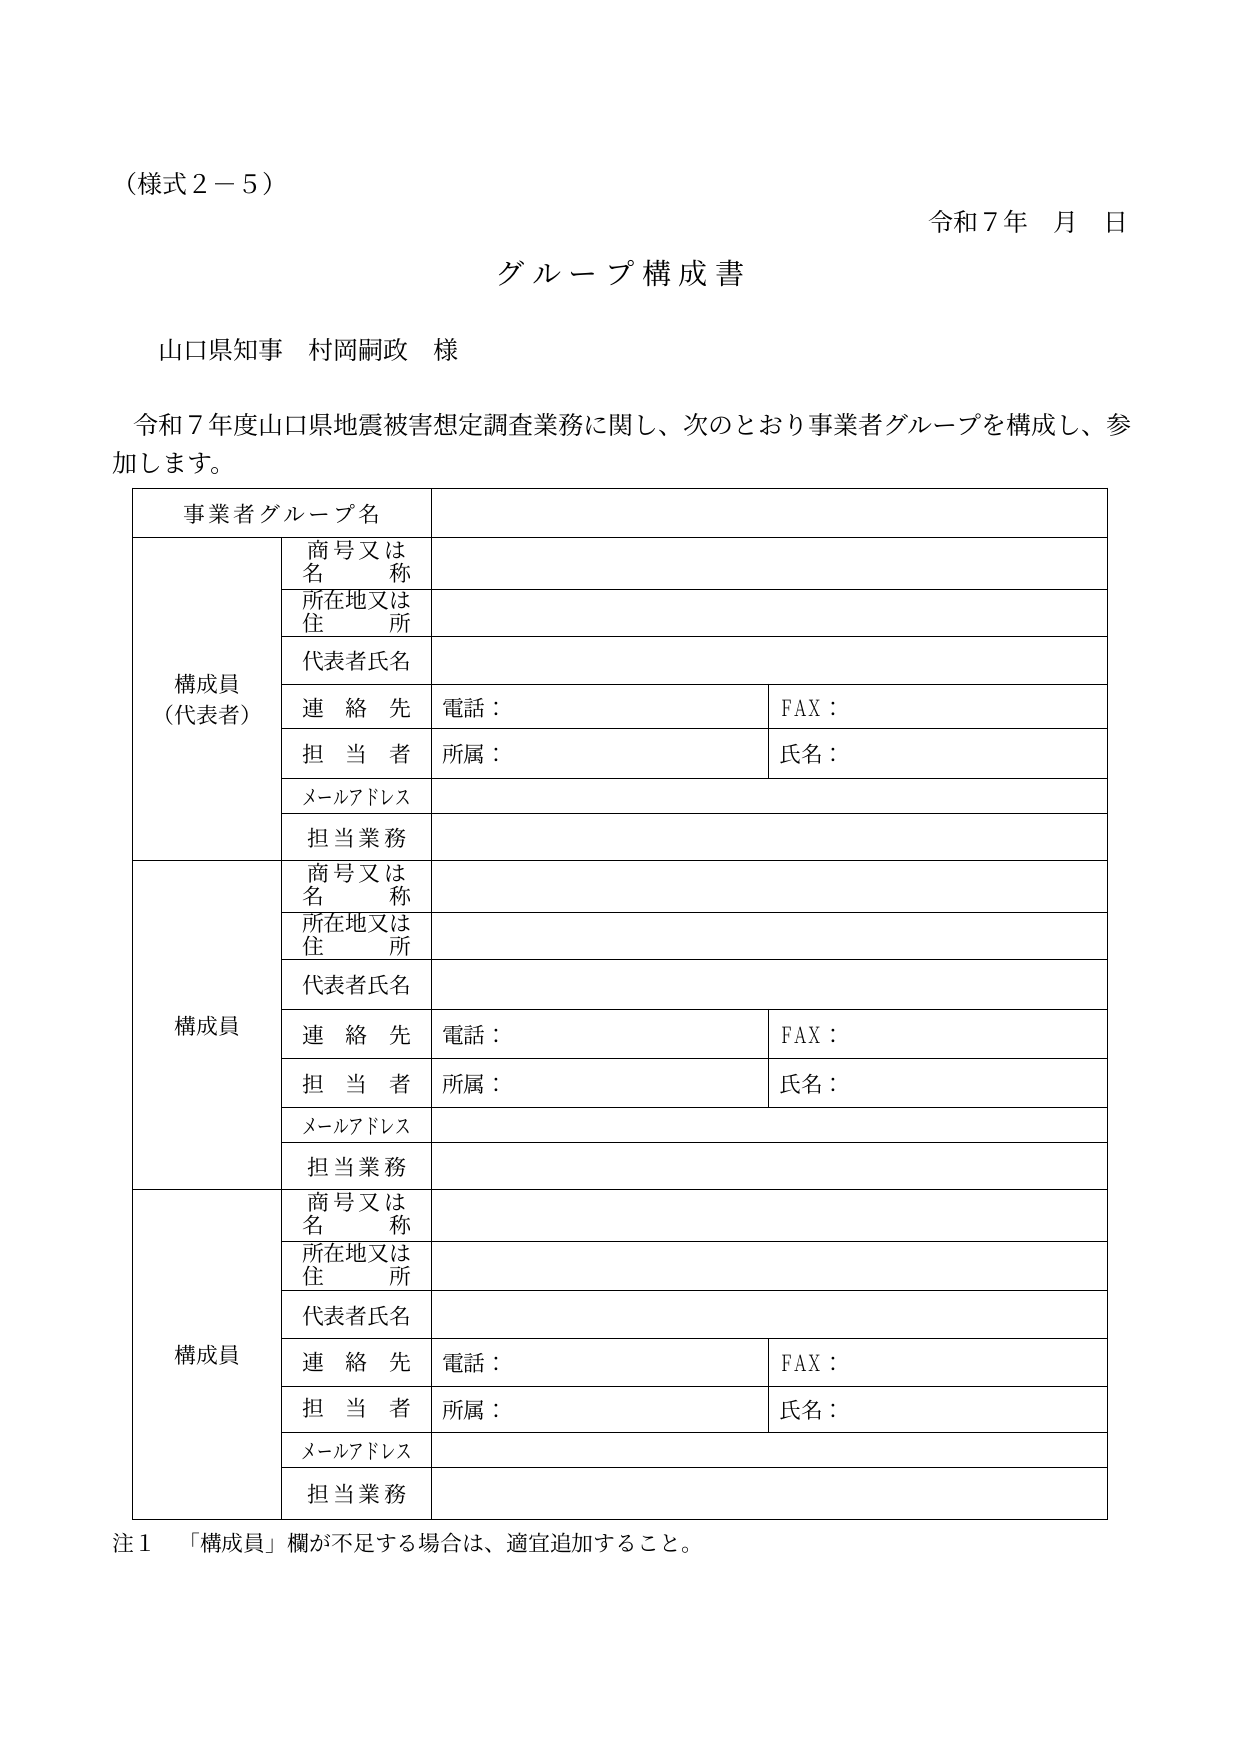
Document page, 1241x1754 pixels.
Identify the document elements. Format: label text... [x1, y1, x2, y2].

table_cell メールアドレス [282, 779, 431, 813]
table_cell 電話： [432, 1339, 768, 1386]
table_cell 商号又は 名 称 [282, 1190, 431, 1241]
table_cell 連 絡 先 [282, 1010, 431, 1058]
table_cell [432, 1190, 1107, 1241]
table_cell 構成員 [133, 1190, 281, 1519]
table_cell 担当業務 [282, 1143, 431, 1189]
table_cell [432, 1291, 1107, 1338]
table_cell 担 当 者 [282, 1387, 431, 1432]
table_header 事業者グループ名 [133, 489, 431, 537]
table_cell [432, 1468, 1107, 1519]
table_cell 商号又は 名 称 [282, 538, 431, 589]
table_cell メールアドレス [282, 1433, 431, 1467]
table_cell [432, 538, 1107, 589]
text 令和７年 月 日 [112, 202, 1128, 239]
table_cell [432, 637, 1107, 683]
table_cell [432, 913, 1107, 959]
table_cell 連 絡 先 [282, 685, 431, 728]
table_cell 担当業務 [282, 1468, 431, 1519]
table_cell 構成員 （代表者） [133, 538, 281, 859]
table_cell [432, 1108, 1107, 1142]
table_cell [432, 1433, 1107, 1467]
table_cell 担当業務 [282, 814, 431, 859]
table_cell 代表者氏名 [282, 637, 431, 683]
table_cell [432, 779, 1107, 813]
table_cell 氏名： [769, 1059, 1107, 1107]
text （様式２－５） [112, 164, 1128, 202]
table_cell 所在地又は 住 所 [282, 1242, 431, 1290]
table_header [432, 489, 1107, 537]
table_cell 連 絡 先 [282, 1339, 431, 1386]
table_cell [432, 1242, 1107, 1290]
table_cell 所属： [432, 729, 768, 778]
table_cell 電話： [432, 1010, 768, 1058]
table_cell [432, 1143, 1107, 1189]
table_cell 所属： [432, 1059, 768, 1107]
text 注１ 「構成員」欄が不足する場合は、適宜追加すること。 [112, 1524, 1128, 1561]
table_cell 代表者氏名 [282, 960, 431, 1009]
table_cell 氏名： [769, 1387, 1107, 1432]
table_cell ＦＡＸ： [769, 685, 1107, 728]
text 山口県知事 村岡嗣政 様 [112, 330, 1128, 368]
table_cell ＦＡＸ： [769, 1339, 1107, 1386]
text グ ル ー プ 構 成 書 [112, 251, 1128, 293]
table_cell 商号又は 名 称 [282, 861, 431, 912]
table_cell [432, 590, 1107, 636]
table_cell ＦＡＸ： [769, 1010, 1107, 1058]
text 令和７年度山口県地震被害想定調査業務に関し、次のとおり事業者グループを構成し、参加します。 [112, 405, 1150, 480]
table_cell 所在地又は 住 所 [282, 913, 431, 959]
table_cell メールアドレス [282, 1108, 431, 1142]
table_cell 担 当 者 [282, 1059, 431, 1107]
table_cell 代表者氏名 [282, 1291, 431, 1338]
table_cell 担 当 者 [282, 729, 431, 778]
table_cell [432, 861, 1107, 912]
table_cell [432, 960, 1107, 1009]
table_cell 氏名： [769, 729, 1107, 778]
table_cell 所在地又は 住 所 [282, 590, 431, 636]
table_cell [432, 814, 1107, 859]
table_cell 電話： [432, 685, 768, 728]
table_cell 構成員 [133, 861, 281, 1189]
table_cell 所属： [432, 1387, 768, 1432]
